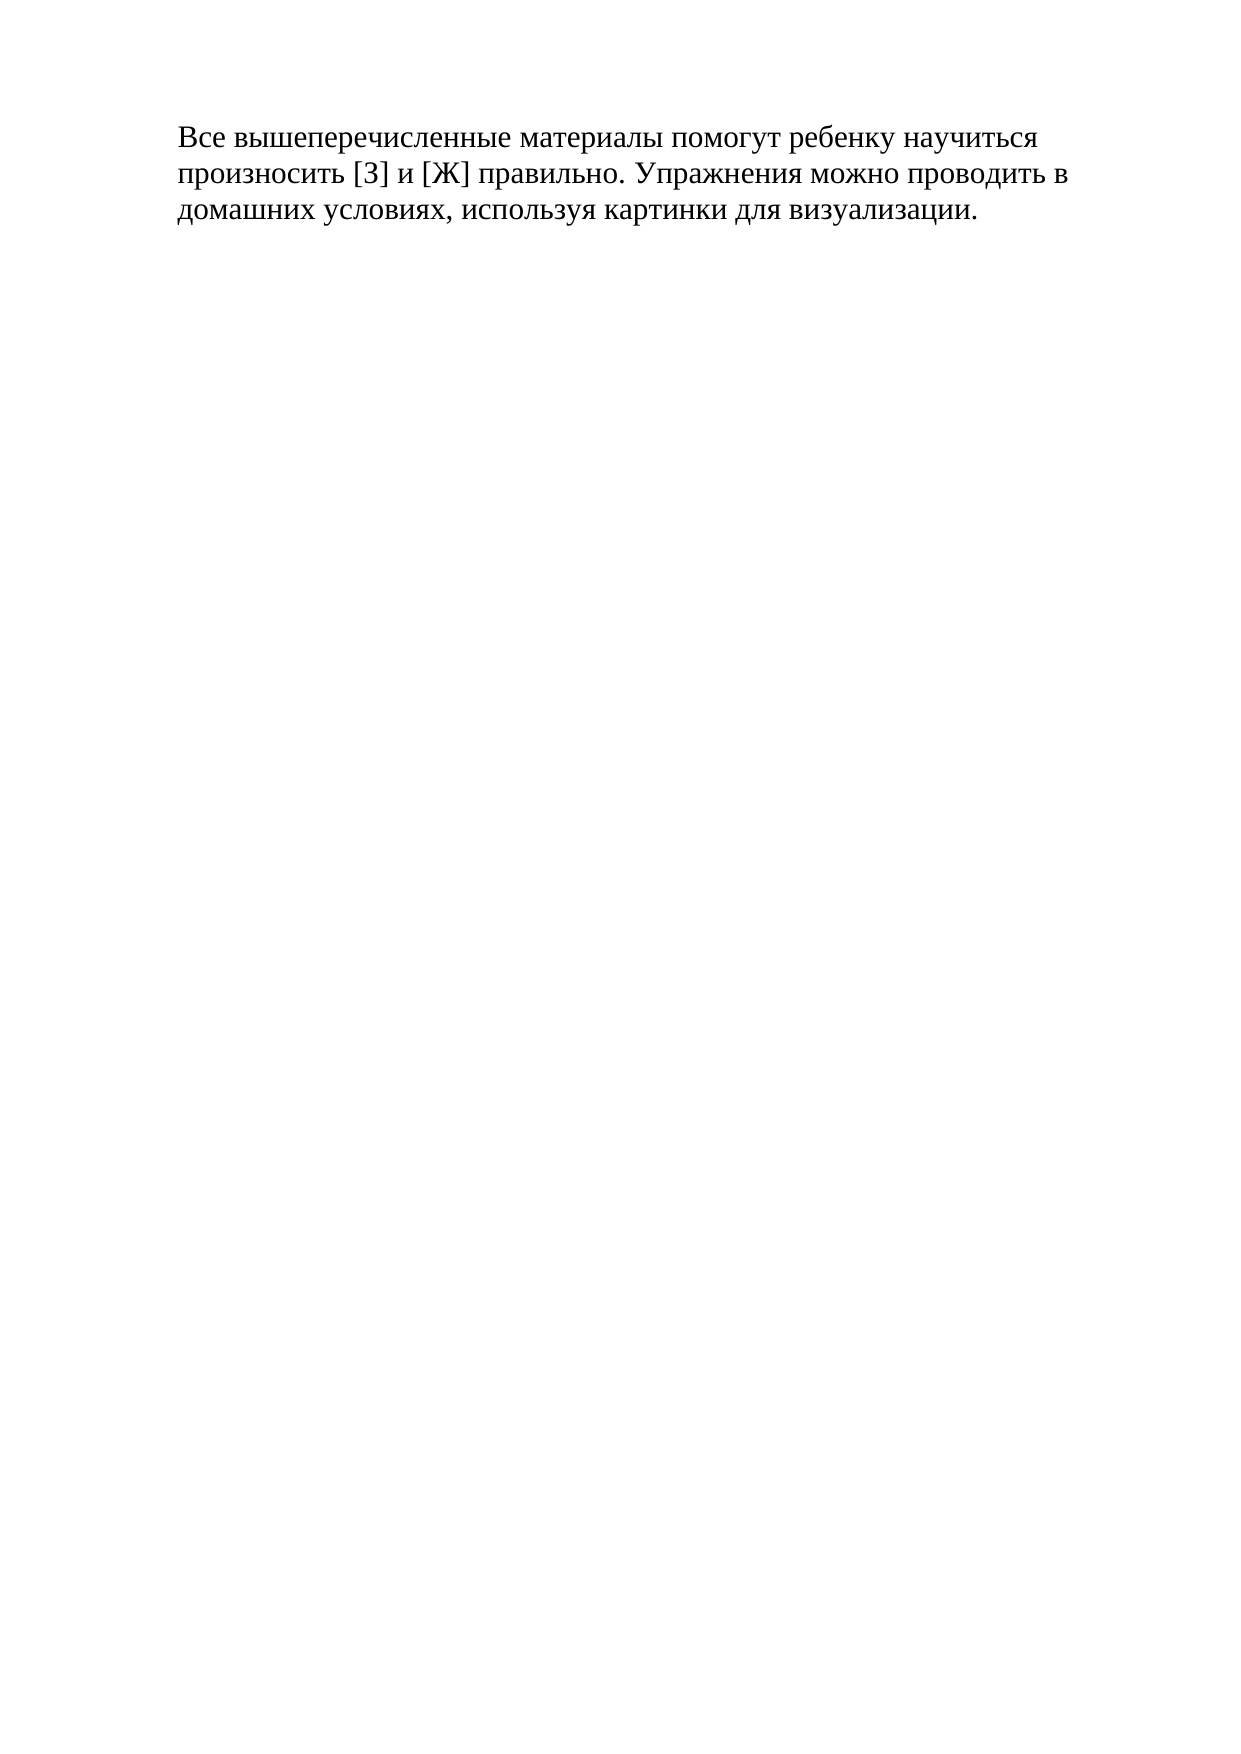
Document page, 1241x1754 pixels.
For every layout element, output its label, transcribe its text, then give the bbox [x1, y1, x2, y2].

text Все вышеперечисленные материалы помогут ребенку научиться произносить [З] и [Ж] правильно. Упражнения можно проводить в домашних условиях, используя картинки для визуализации. [177, 118, 1152, 226]
